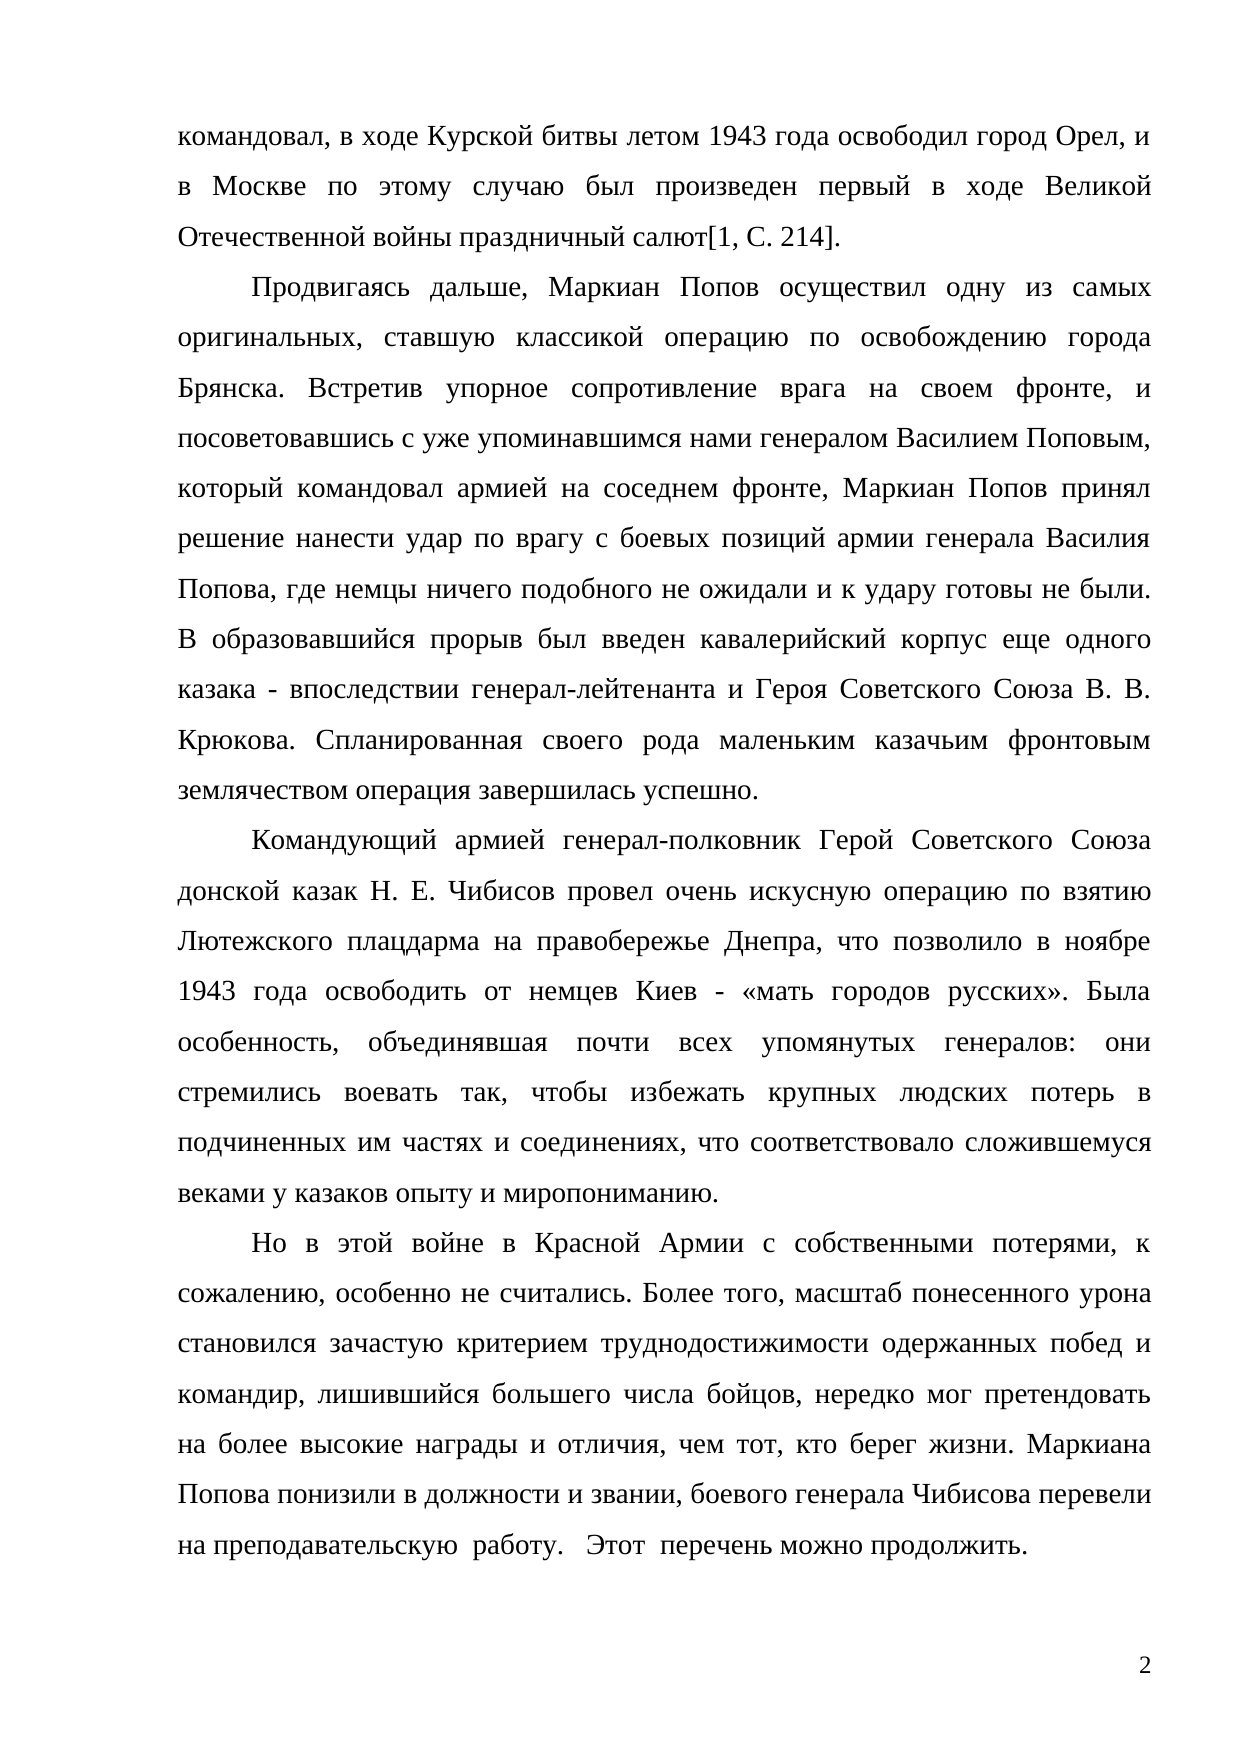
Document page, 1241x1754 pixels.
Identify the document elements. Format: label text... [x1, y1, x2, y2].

text Продвигаясь дальше, Маркиан Попов осуществил одну из самых оригинальных, ставшую классикой операцию по освобождению города Брянска. Встретив упорное сопротивление врага на своем фронте, и посоветовавшись с уже упоминавшимся нами генералом Василием Поповым, который командовал армией на соседнем фронте, Маркиан Попов принял решение нанести удар по врагу с боевых позиций армии генерала Василия Попова, где немцы ничего подобного не ожидали и к удару готовы не были. В образовавшийся прорыв был введен кавалерийский корпус еще одного казака - впоследствии генерал-лейтенанта и Героя Советского Союза В. В. Крюкова. Спланированная своего рода маленьким казачьим фронтовым землячеством операция завершилась успешно. [177, 269, 1152, 806]
text Но в этой войне в Красной Армии с собственными потерями, к сожалению, особенно не считались. Более того, масштаб понесенного урона становился зачастую критерием труднодостижимости одержанных побед и командир, лишившийся большего числа бойцов, нередко мог претендовать на более высокие награды и отличия, чем тот, кто берег жизни. Маркиана Попова понизили в должности и звании, боевого генерала Чибисова перевели на преподавательскую работу. Этот перечень можно продолжить. [177, 1225, 1152, 1560]
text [177, 118, 1152, 252]
text Командующий армией генерал-полковник Герой Советского Союза донской казак Н. Е. Чибисов провел очень искусную операцию по взятию Лютежского плацдарма на правобережье Днепра, что позволило в ноябре 1943 года освободить от немцев Киев - «мать городов русских». Была особенность, объединявшая почти всех упомянутых генералов: они стремились воевать так, чтобы избежать крупных людских потерь в подчиненных им частях и соединениях, что соответствовало сложившемуся веками у казаков опыту и миропониманию. [177, 822, 1152, 1208]
